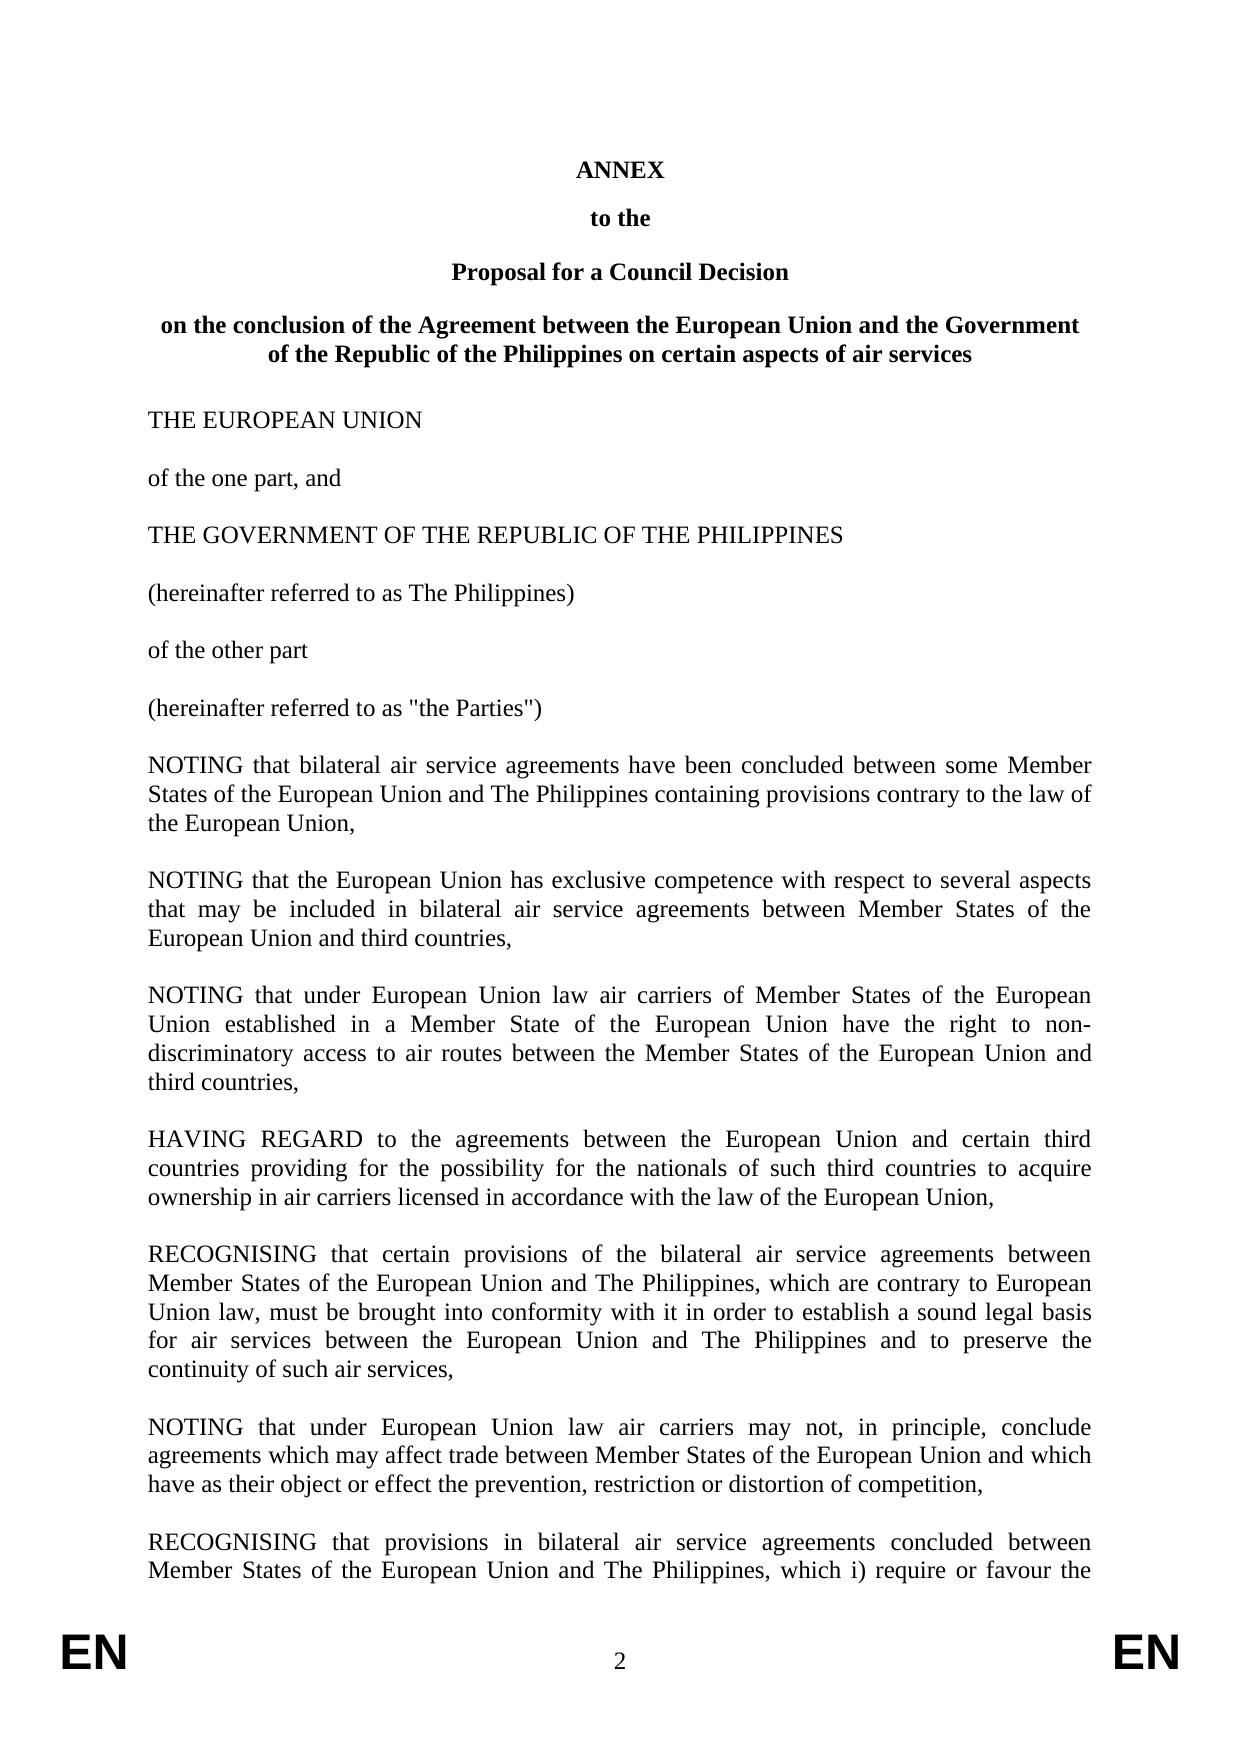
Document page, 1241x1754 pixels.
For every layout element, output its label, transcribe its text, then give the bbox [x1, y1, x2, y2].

text of the other part [148, 636, 1093, 664]
text NOTING that bilateral air service agreements have been concluded between some Member States of the European Union and The Philippines containing provisions contrary to the law of the European Union, [148, 751, 1093, 837]
text (hereinafter referred to as "the Parties") [148, 693, 1093, 722]
text NOTING that the European Union has exclusive competence with respect to several aspects that may be included in bilateral air service agreements between Member States of the European Union and third countries, [148, 866, 1093, 952]
text NOTING that under European Union law air carriers of Member States of the European Union established in a Member State of the European Union have the right to non-discriminatory access to air routes between the Member States of the European Union and third countries, [148, 981, 1093, 1096]
text on the conclusion of the Agreement between the European Union and the Government of the Republic of the Philippines on certain aspects of air services [148, 311, 1093, 368]
text THE EUROPEAN UNION [148, 406, 1093, 434]
text (hereinafter referred to as The Philippines) [148, 578, 1093, 607]
text NOTING that under European Union law air carriers may not, in principle, conclude agreements which may affect trade between Member States of the European Union and which have as their object or effect the prevention, restriction or distortion of competition, [148, 1412, 1093, 1498]
text of the one part, and [148, 463, 1093, 492]
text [148, 1527, 1093, 1584]
text ANNEX [148, 156, 1093, 184]
text THE GOVERNMENT OF THE REPUBLIC OF THE PHILIPPINES [148, 521, 1093, 549]
text HAVING REGARD to the agreements between the European Union and certain third countries providing for the possibility for the nationals of such third countries to acquire ownership in air carriers licensed in accordance with the law of the European Union, [148, 1124, 1093, 1211]
text RECOGNISING that certain provisions of the bilateral air service agreements between Member States of the European Union and The Philippines, which are contrary to European Union law, must be brought into conformity with it in order to establish a sound legal basis for air services between the European Union and The Philippines and to preserve the continuity of such air services, [148, 1239, 1093, 1383]
text Proposal for a Council Decision [148, 257, 1093, 286]
text to the [148, 203, 1093, 232]
